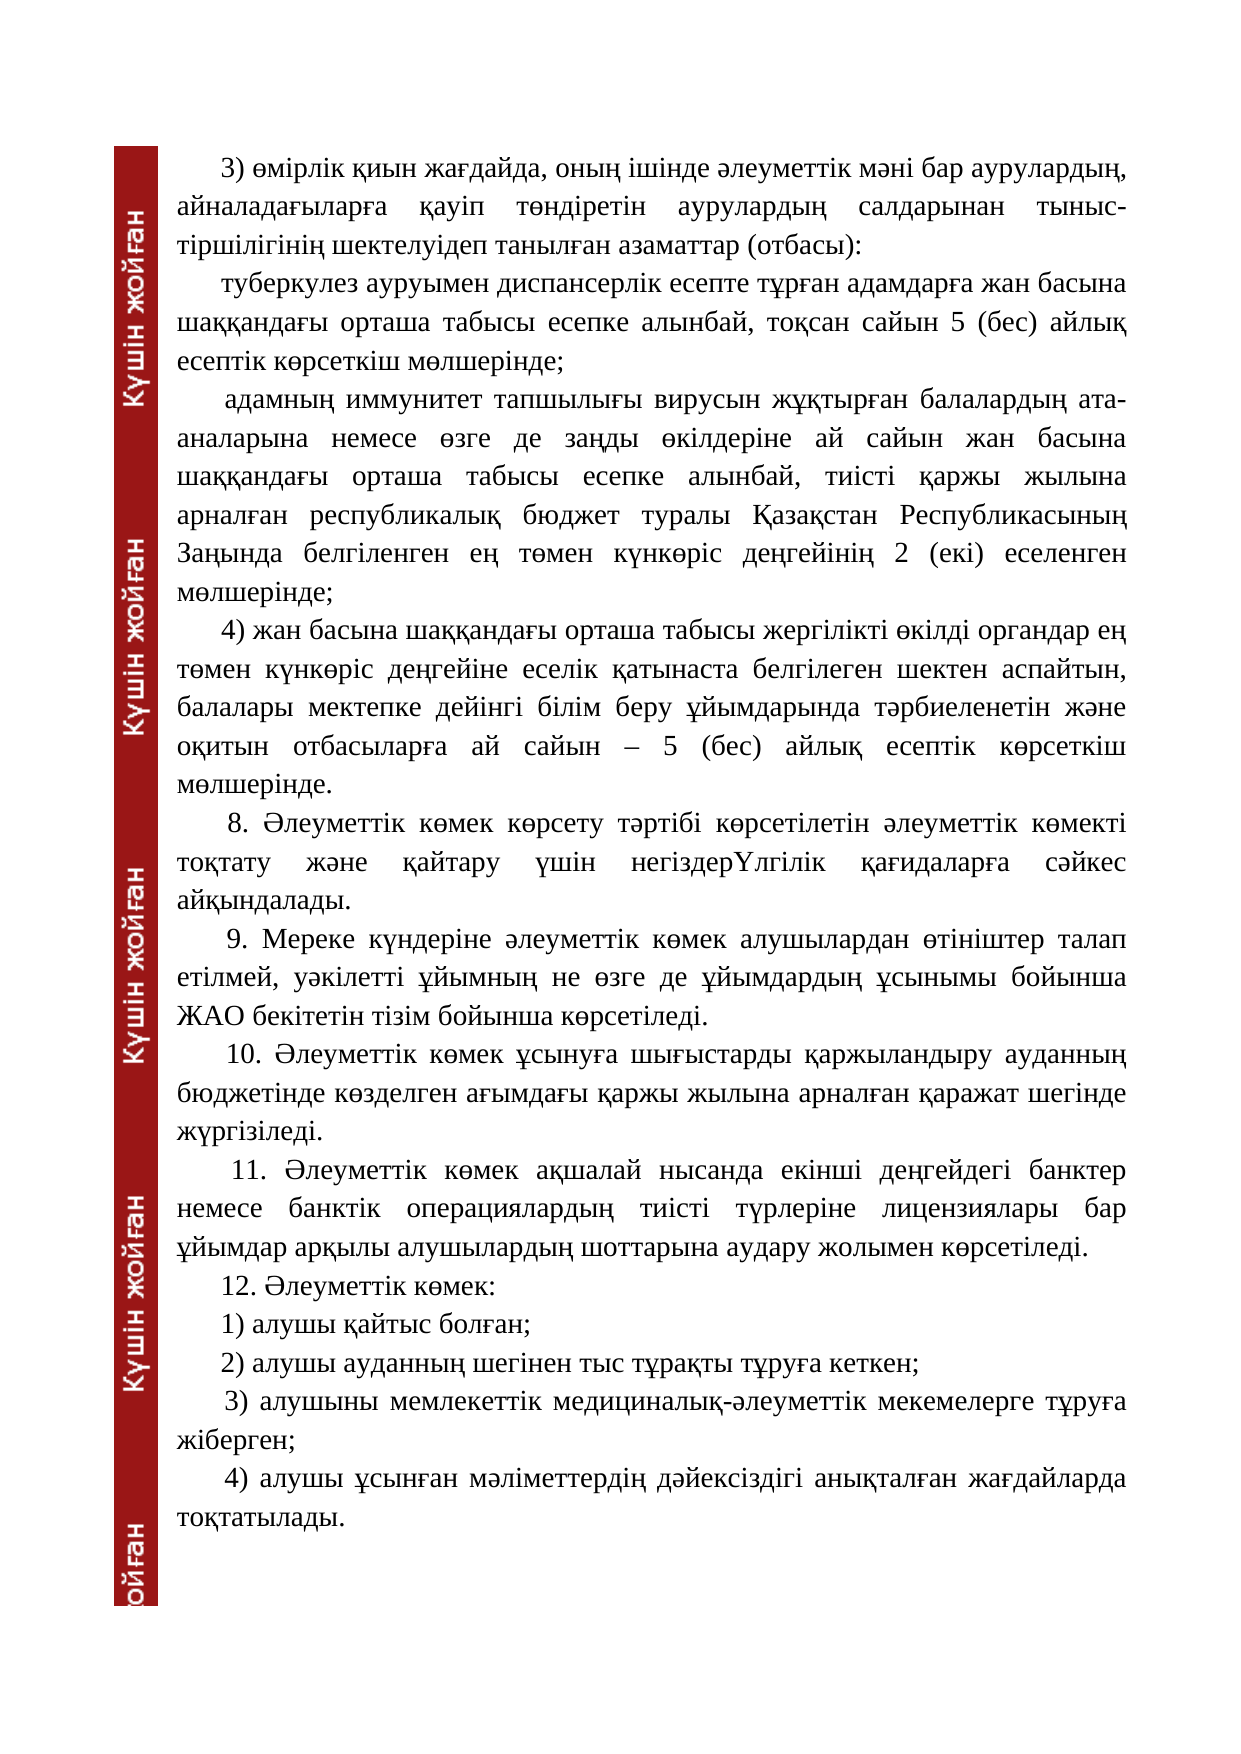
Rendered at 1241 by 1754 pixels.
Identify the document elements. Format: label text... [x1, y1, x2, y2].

picture [114, 146, 158, 150]
text адамның иммунитет тапшылығы вирусын жұқтырған балалардың ата-аналарына немесе өзге де заңды өкілдеріне ай сайын жан басына шаққандағы орташа табысы есепке алынбай, тиісті қаржы жылына арналған республикалық бюджет туралы Қазақстан Республикасының Заңында белгіленген ең төмен күнкөріс деңгейінің 2 (екі) еселенген мөлшерінде; [112, 381, 1128, 607]
text 3) өмірлік қиын жағдайда, оның ішінде әлеуметтік мәні бар аурулардың, айналадағыларға қауіп төндіретін аурулардың салдарынан тыныс-тіршілігінің шектелуідеп танылған азаматтар (отбасы): [112, 150, 1128, 261]
picture [114, 1147, 158, 1152]
text 4) алушы ұсынған мәлiметтердiң дәйексiздiгi анықталған жағдайларда тоқтатылады. [112, 1460, 1128, 1532]
picture [114, 916, 158, 921]
text 10. Әлеуметтік көмек ұсынуға шығыстарды қаржыландыру ауданның бюджетінде көзделген ағымдағы қаржы жылына арналған қаражат шегінде жүргізіледі. [112, 1036, 1128, 1147]
picture [114, 261, 158, 266]
picture [114, 1378, 158, 1383]
picture [114, 1031, 158, 1036]
picture [114, 1340, 158, 1345]
text 3) алушыны мемлекеттiк медициналық-әлеуметтiк мекемелерге тұруға жiберген; [112, 1383, 1128, 1455]
picture [114, 376, 158, 381]
text 12. Әлеуметтiк көмек: [112, 1268, 1128, 1301]
picture [114, 607, 158, 612]
text 2) алушы ауданның шегiнен тыс тұрақты тұруға кеткен; [112, 1345, 1128, 1378]
picture [114, 1301, 158, 1306]
text 9. Мереке күндеріне әлеуметтік көмек алушылардан өтініштер талап етілмей, уәкілетті ұйымның не өзге де ұйымдардың ұсынымы бойынша ЖАО бекітетін тізім бойынша көрсетіледі. [112, 921, 1128, 1031]
text 8. Әлеуметтік көмек көрсету тәртібі көрсетілетін әлеуметтік көмекті тоқтату және қайтару үшін негіздерҮлгілік қағидаларға сәйкес айқындалады. [112, 805, 1128, 916]
text 11. Әлеуметтік көмек ақшалай нысанда екінші деңгейдегі банктер немесе банктік операциялардың тиісті түрлеріне лицензиялары бар ұйымдар арқылы алушылардың шоттарына аудару жолымен көрсетіледі. [112, 1152, 1128, 1263]
picture [114, 1263, 158, 1268]
picture [114, 1455, 158, 1460]
picture [114, 800, 158, 805]
picture [114, 1532, 158, 1606]
text 4) жан басына шаққандағы орташа табысы жергілікті өкілді органдар ең төмен күнкөріс деңгейіне еселік қатынаста белгілеген шектен аспайтын, балалары мектепке дейінгі білім беру ұйымдарында тәрбиеленетін және оқитын отбасыларға ай сайын – 5 (бес) айлық есептік көрсеткіш мөлшерінде. [112, 612, 1128, 800]
text 1) алушы қайтыс болған; [112, 1306, 1128, 1340]
text туберкулез ауруымен диспансерлік есепте тұрған адамдарға жан басына шаққандағы орташа табысы есепке алынбай, тоқсан сайын 5 (бес) айлық есептік көрсеткіш мөлшерінде; [112, 266, 1128, 376]
